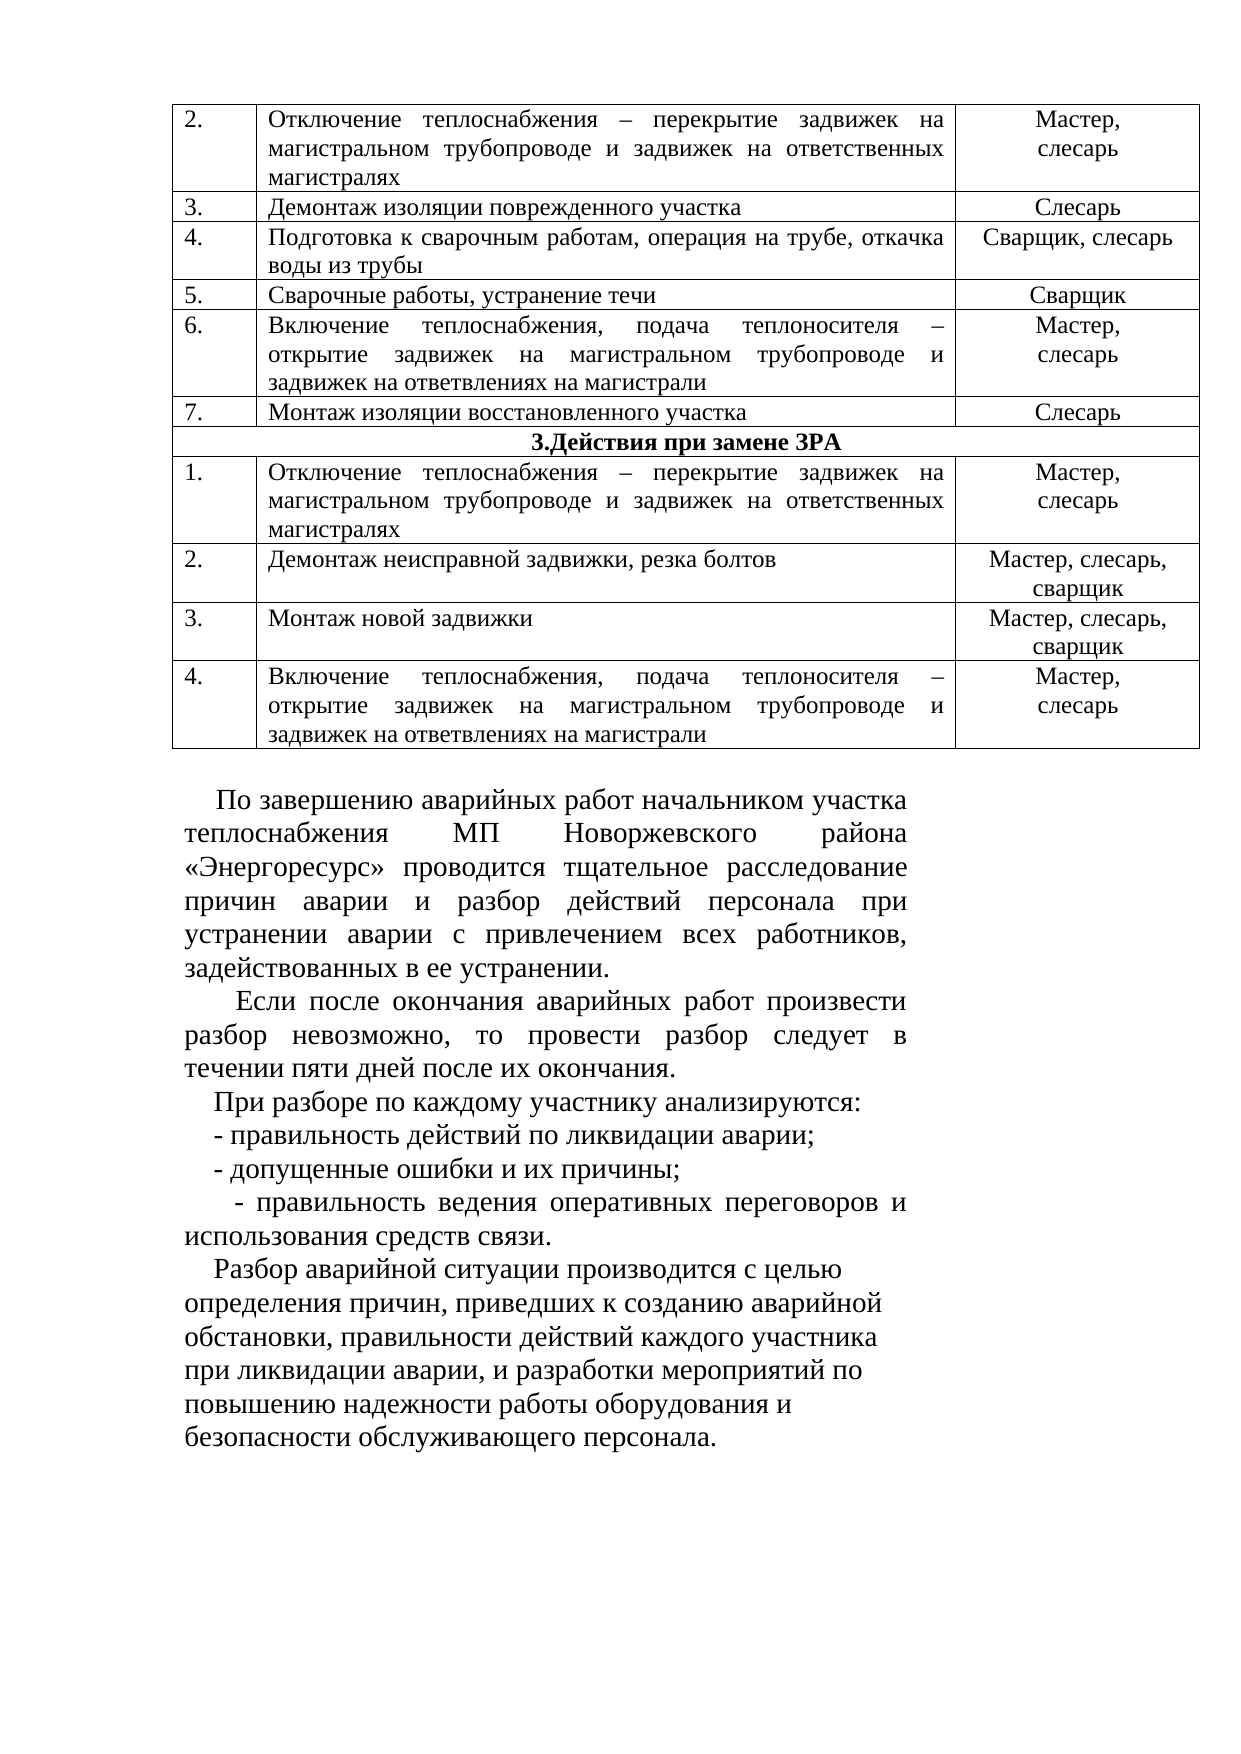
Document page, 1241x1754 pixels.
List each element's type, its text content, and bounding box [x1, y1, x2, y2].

table_cell Отключение теплоснабжения – перекрытие задвижек на магистральном трубопроводе и задвижек на ответственных магистралях [257, 457, 955, 543]
table_cell Сварщик, слесарь [956, 222, 1199, 279]
table_cell Мастер, слесарь [956, 457, 1199, 543]
table_cell Сварщик [956, 280, 1199, 309]
table_cell Отключение теплоснабжения – перекрытие задвижек на магистральном трубопроводе и задвижек на ответственных магистралях [257, 105, 955, 191]
text Разбор аварийной ситуации производится с целью определения причин, приведших к созданию аварийной обстановки, правильности действий каждого участника при ликвидации аварии, и разработки мероприятий по повышению надежности работы оборудования и безопасности обслуживающего персонала. [184, 1252, 908, 1453]
table_cell Слесарь [956, 192, 1199, 221]
table_cell 5. [173, 280, 256, 309]
table_cell 4. [173, 661, 256, 747]
text При разборе по каждому участнику анализируются: [184, 1084, 908, 1117]
table_cell Подготовка к сварочным работам, операция на трубе, откачка воды из трубы [257, 222, 955, 279]
text - правильность ведения оперативных переговоров и использования средств связи. [184, 1184, 908, 1252]
table_cell Мастер, слесарь [956, 661, 1199, 747]
text Если после окончания аварийных работ произвести разбор невозможно, то провести разбор следует в течении пяти дней после их окончания. [184, 983, 908, 1084]
text - правильность действий по ликвидации аварии; [184, 1117, 908, 1151]
table_cell 3.Действия при замене ЗРА [173, 427, 1199, 456]
table_cell Включение теплоснабжения, подача теплоносителя – открытие задвижек на магистральном трубопроводе и задвижек на ответвлениях на магистрали [257, 310, 955, 396]
table_cell 2. [173, 105, 256, 191]
table_cell Сварочные работы, устранение течи [257, 280, 955, 309]
table_cell Мастер, слесарь, сварщик [956, 603, 1199, 660]
table_cell 4. [173, 222, 256, 279]
table_cell Монтаж новой задвижки [257, 603, 955, 660]
table_cell 3. [173, 603, 256, 660]
table_cell Монтаж изоляции восстановленного участка [257, 397, 955, 426]
text - допущенные ошибки и их причины; [184, 1151, 908, 1184]
table_cell Мастер, слесарь [956, 105, 1199, 191]
table_cell 6. [173, 310, 256, 396]
table_cell 7. [173, 397, 256, 426]
table_cell 3. [173, 192, 256, 221]
table_cell Демонтаж неисправной задвижки, резка болтов [257, 544, 955, 602]
table_cell Демонтаж изоляции поврежденного участка [257, 192, 955, 221]
table_cell 2. [173, 544, 256, 602]
table_cell Мастер, слесарь, сварщик [956, 544, 1199, 602]
text По завершению аварийных работ начальником участка теплоснабжения МП Новоржевского района «Энергоресурс» проводится тщательное расследование причин аварии и разбор действий персонала при устранении аварии с привлечением всех работников, задействованных в ее устранении. [184, 782, 908, 983]
table_cell Мастер, слесарь [956, 310, 1199, 396]
table_cell Включение теплоснабжения, подача теплоносителя – открытие задвижек на магистральном трубопроводе и задвижек на ответвлениях на магистрали [257, 661, 955, 747]
table_cell Слесарь [956, 397, 1199, 426]
table_cell 1. [173, 457, 256, 543]
